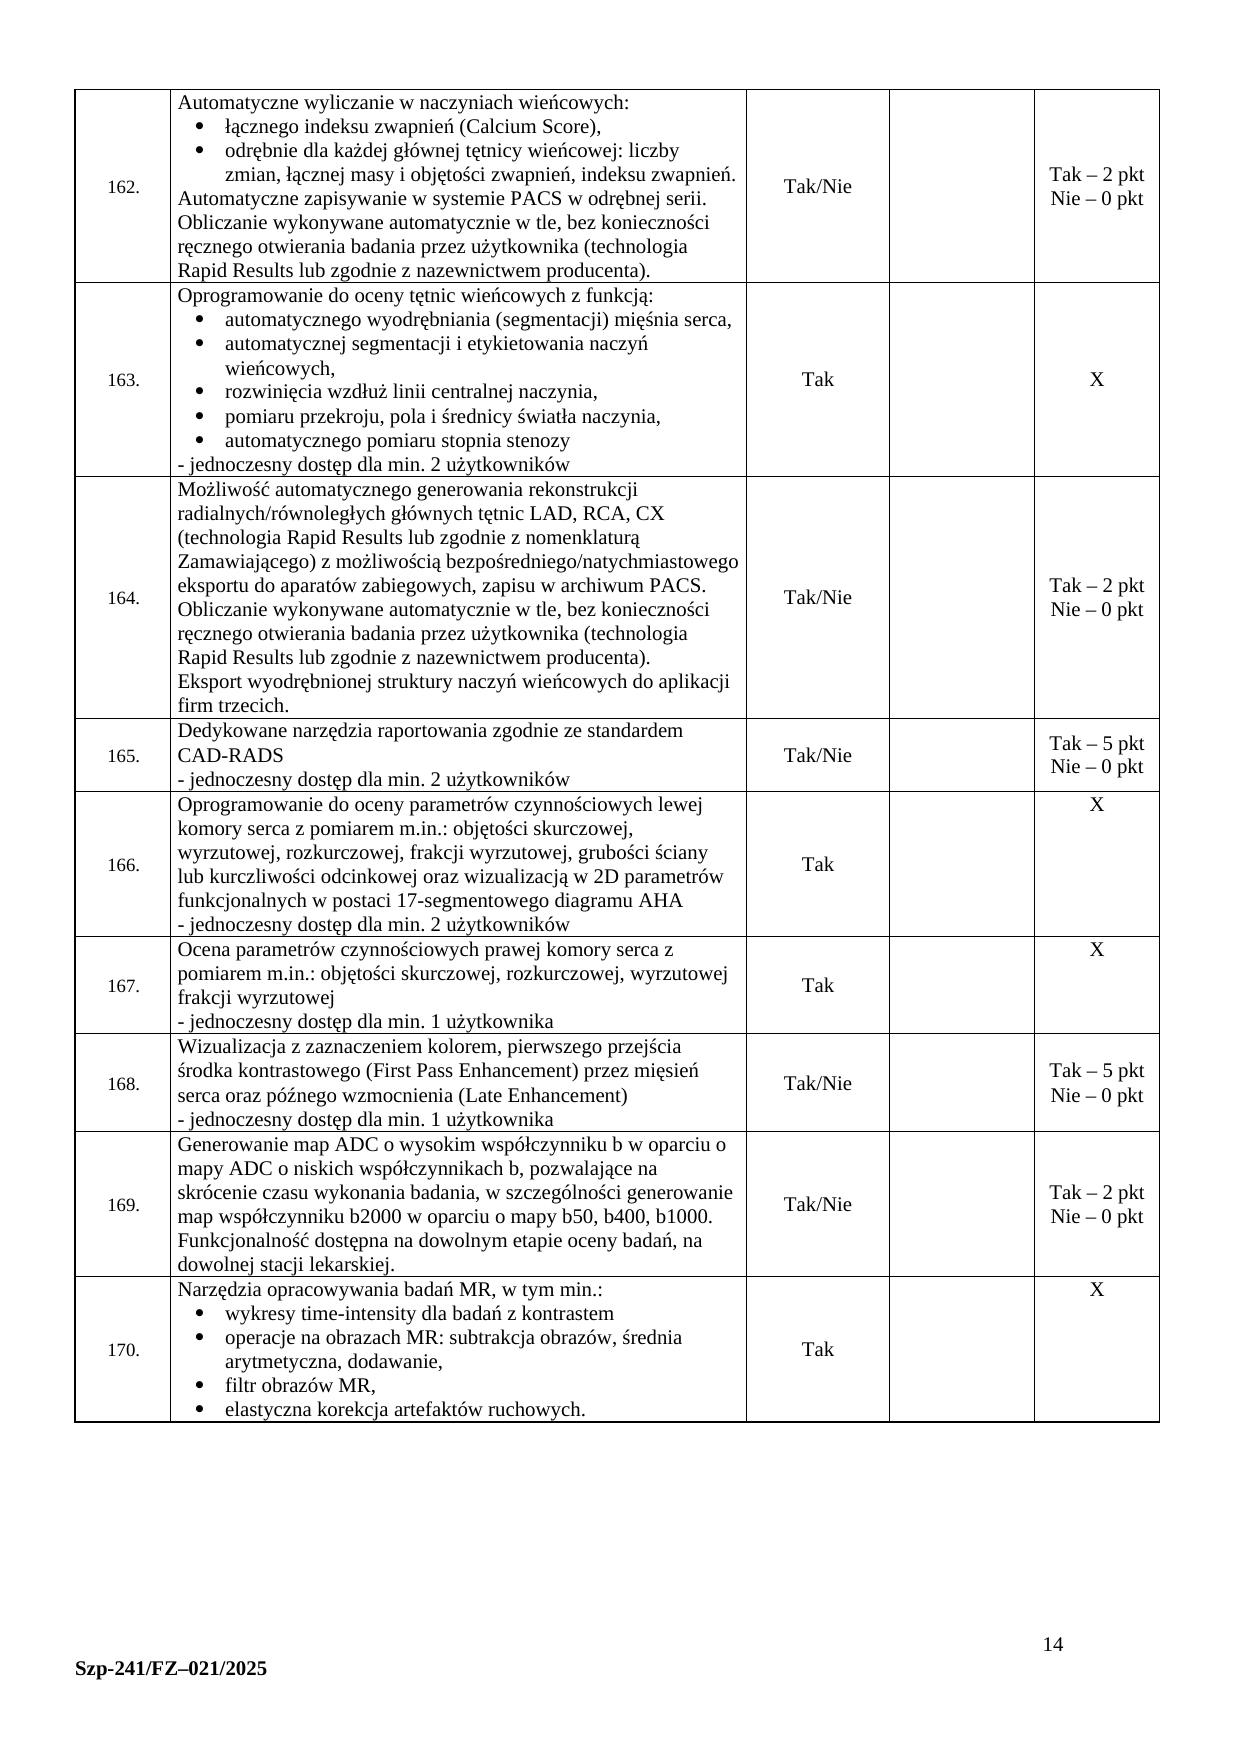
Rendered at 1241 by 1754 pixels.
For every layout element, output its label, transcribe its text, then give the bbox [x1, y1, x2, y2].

table_cell [890, 719, 1034, 791]
table_cell [76, 1132, 170, 1276]
table_cell Tak – 5 pkt Nie – 0 pkt [1035, 719, 1159, 791]
table_cell X [1035, 937, 1159, 1033]
table_cell [76, 283, 170, 476]
table_cell Tak [747, 937, 889, 1033]
table_cell [76, 477, 170, 717]
table_cell Tak/Nie [747, 1132, 889, 1276]
table_cell Tak [747, 792, 889, 936]
table_cell Ocena parametrów czynnościowych prawej komory serca z pomiarem m.in.: objętości skurczowej, rozkurczowej, wyrzutowej frakcji wyrzutowej - jednoczesny dostęp dla min. 1 użytkownika [171, 937, 746, 1033]
table_cell Tak/Nie [747, 719, 889, 791]
table_cell [890, 477, 1034, 717]
table_cell Tak [747, 1277, 889, 1421]
table_cell [76, 1034, 170, 1131]
table_cell Tak/Nie [747, 477, 889, 717]
table_cell Oprogramowanie do oceny tętnic wieńcowych z funkcją: automatycznego wyodrębniania (segmentacji) mięśnia serca, automatycznej segmentacji i etykietowania naczyń wieńcowych, rozwinięcia wzdłuż linii centralnej naczynia, pomiaru przekroju, pola i średnicy światła naczynia, automatycznego pomiaru stopnia stenozy - jednoczesny dostęp dla min. 2 użytkowników [171, 283, 746, 476]
table_cell [890, 1132, 1034, 1276]
table_cell [76, 90, 170, 282]
table_cell [76, 792, 170, 936]
table_cell [76, 719, 170, 791]
table_cell Automatyczne wyliczanie w naczyniach wieńcowych: łącznego indeksu zwapnień (Calcium Score), odrębnie dla każdej głównej tętnicy wieńcowej: liczby zmian, łącznej masy i objętości zwapnień, indeksu zwapnień. Automatyczne zapisywanie w systemie PACS w odrębnej serii. Obliczanie wykonywane automatycznie w tle, bez konieczności ręcznego otwierania badania przez użytkownika (technologia Rapid Results lub zgodnie z nazewnictwem producenta). [171, 90, 746, 282]
table_cell X [1035, 283, 1159, 476]
table_cell [890, 90, 1034, 282]
table_cell [890, 1277, 1034, 1421]
table_cell Oprogramowanie do oceny parametrów czynnościowych lewej komory serca z pomiarem m.in.: objętości skurczowej, wyrzutowej, rozkurczowej, frakcji wyrzutowej, grubości ściany lub kurczliwości odcinkowej oraz wizualizacją w 2D parametrów funkcjonalnych w postaci 17-segmentowego diagramu AHA - jednoczesny dostęp dla min. 2 użytkowników [171, 792, 746, 936]
table_cell [890, 1034, 1034, 1131]
table_cell Wizualizacja z zaznaczeniem kolorem, pierwszego przejścia środka kontrastowego (First Pass Enhancement) przez mięsień serca oraz późnego wzmocnienia (Late Enhancement) - jednoczesny dostęp dla min. 1 użytkownika [171, 1034, 746, 1131]
table_cell [890, 792, 1034, 936]
table_cell [890, 937, 1034, 1033]
table_cell X [1035, 792, 1159, 936]
table_cell [890, 283, 1034, 476]
table_cell Tak – 2 pkt Nie – 0 pkt [1035, 90, 1159, 282]
table_cell Tak – 5 pkt Nie – 0 pkt [1035, 1034, 1159, 1131]
table_cell Możliwość automatycznego generowania rekonstrukcji radialnych/równoległych głównych tętnic LAD, RCA, CX (technologia Rapid Results lub zgodnie z nomenklaturą Zamawiającego) z możliwością bezpośredniego/natychmiastowego eksportu do aparatów zabiegowych, zapisu w archiwum PACS. Obliczanie wykonywane automatycznie w tle, bez konieczności ręcznego otwierania badania przez użytkownika (technologia Rapid Results lub zgodnie z nazewnictwem producenta). Eksport wyodrębnionej struktury naczyń wieńcowych do aplikacji firm trzecich. [171, 477, 746, 717]
table_cell Tak/Nie [747, 90, 889, 282]
table_cell Dedykowane narzędzia raportowania zgodnie ze standardem CAD-RADS - jednoczesny dostęp dla min. 2 użytkowników [171, 719, 746, 791]
table_cell Tak/Nie [747, 1034, 889, 1131]
table_cell Generowanie map ADC o wysokim współczynniku b w oparciu o mapy ADC o niskich współczynnikach b, pozwalające na skrócenie czasu wykonania badania, w szczególności generowanie map współczynniku b2000 w oparciu o mapy b50, b400, b1000. Funkcjonalność dostępna na dowolnym etapie oceny badań, na dowolnej stacji lekarskiej. [171, 1132, 746, 1276]
table_cell Narzędzia opracowywania badań MR, w tym min.: wykresy time-intensity dla badań z kontrastem operacje na obrazach MR: subtrakcja obrazów, średnia arytmetyczna, dodawanie, filtr obrazów MR, elastyczna korekcja artefaktów ruchowych. [171, 1277, 746, 1421]
table_cell [76, 1277, 170, 1421]
table_cell Tak – 2 pkt Nie – 0 pkt [1035, 1132, 1159, 1276]
table_cell X [1035, 1277, 1159, 1421]
table_cell Tak – 2 pkt Nie – 0 pkt [1035, 477, 1159, 717]
table_cell Tak [747, 283, 889, 476]
table_cell [76, 937, 170, 1033]
